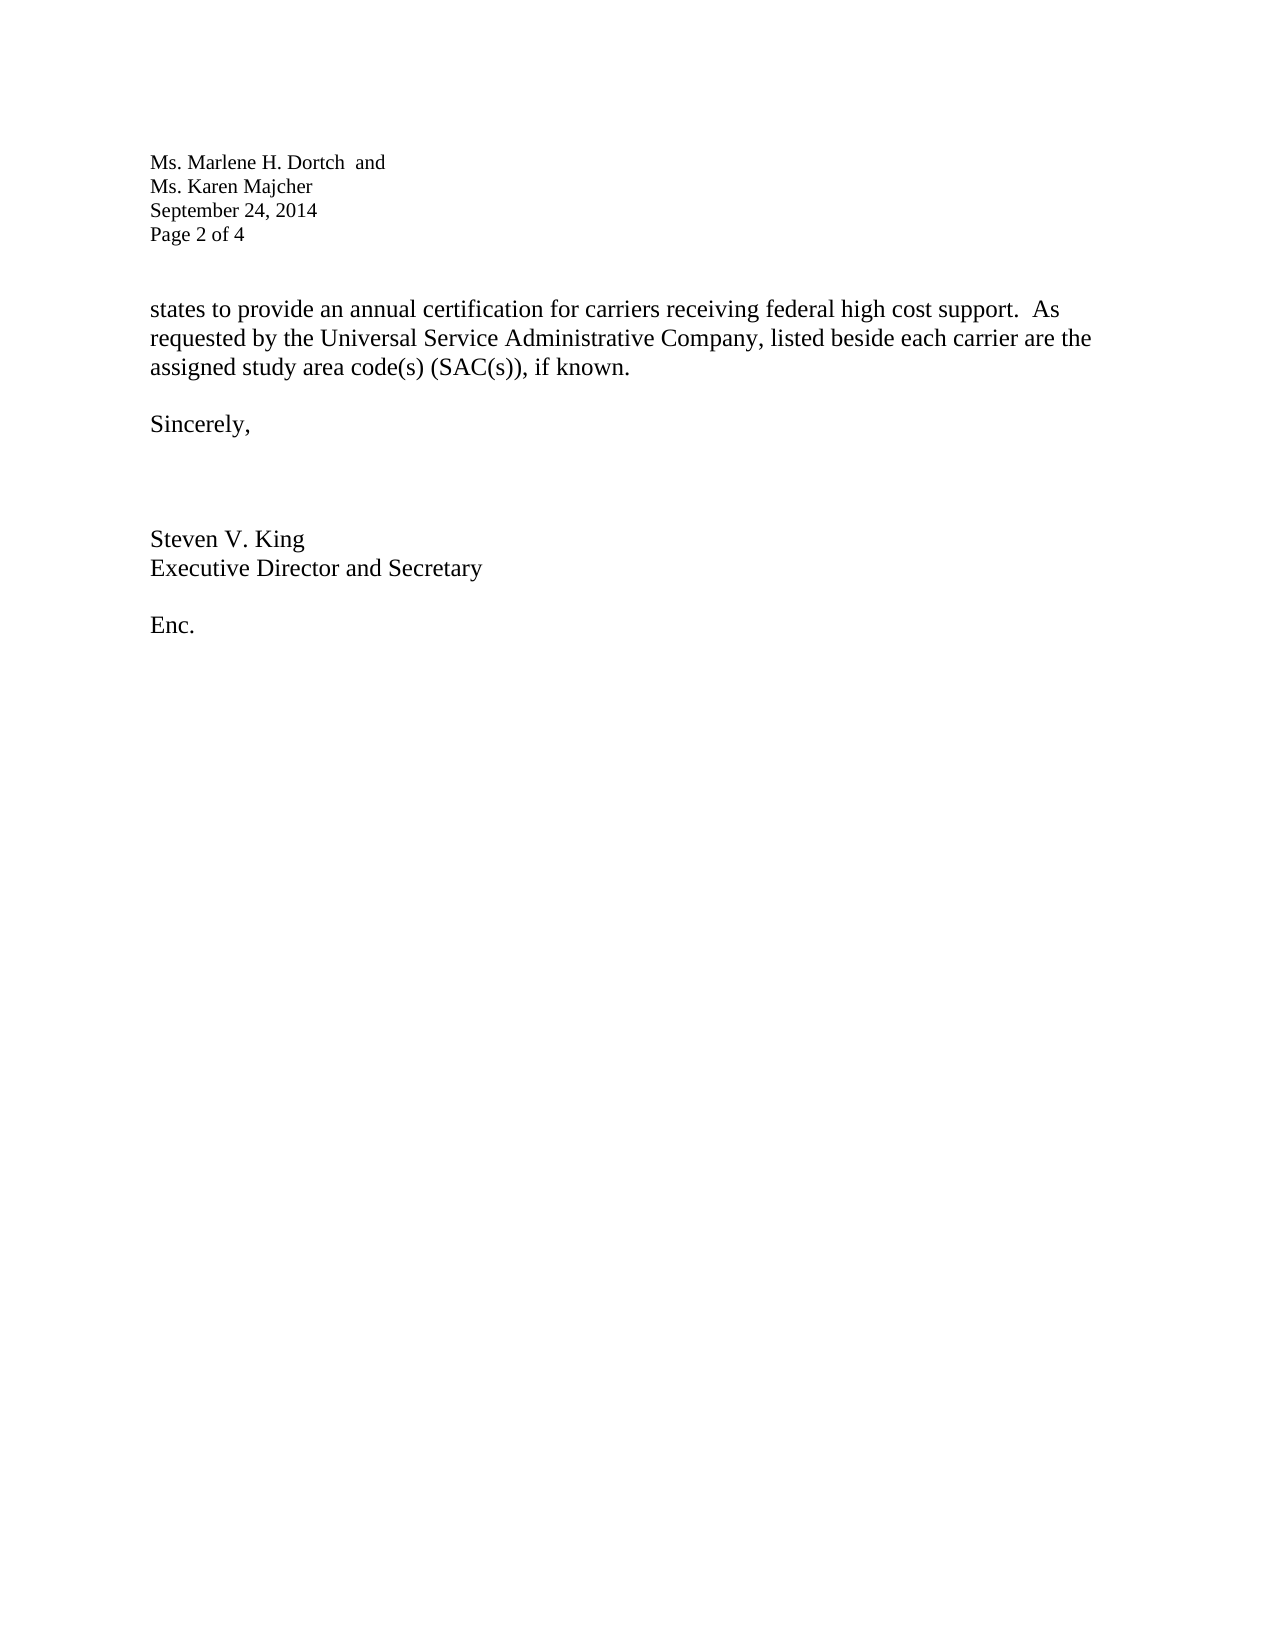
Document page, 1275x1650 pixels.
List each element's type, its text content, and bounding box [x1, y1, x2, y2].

text states to provide an annual certification for carriers receiving federal high cost support. As requested by the Universal Service Administrative Company, listed beside each carrier are the assigned study area code(s) (SAC(s)), if known. [150, 294, 1125, 381]
text Sincerely, [150, 409, 1125, 438]
text Steven V. King [150, 524, 1125, 553]
text Enc. [150, 611, 1125, 639]
text Executive Director and Secretary [150, 553, 1125, 582]
